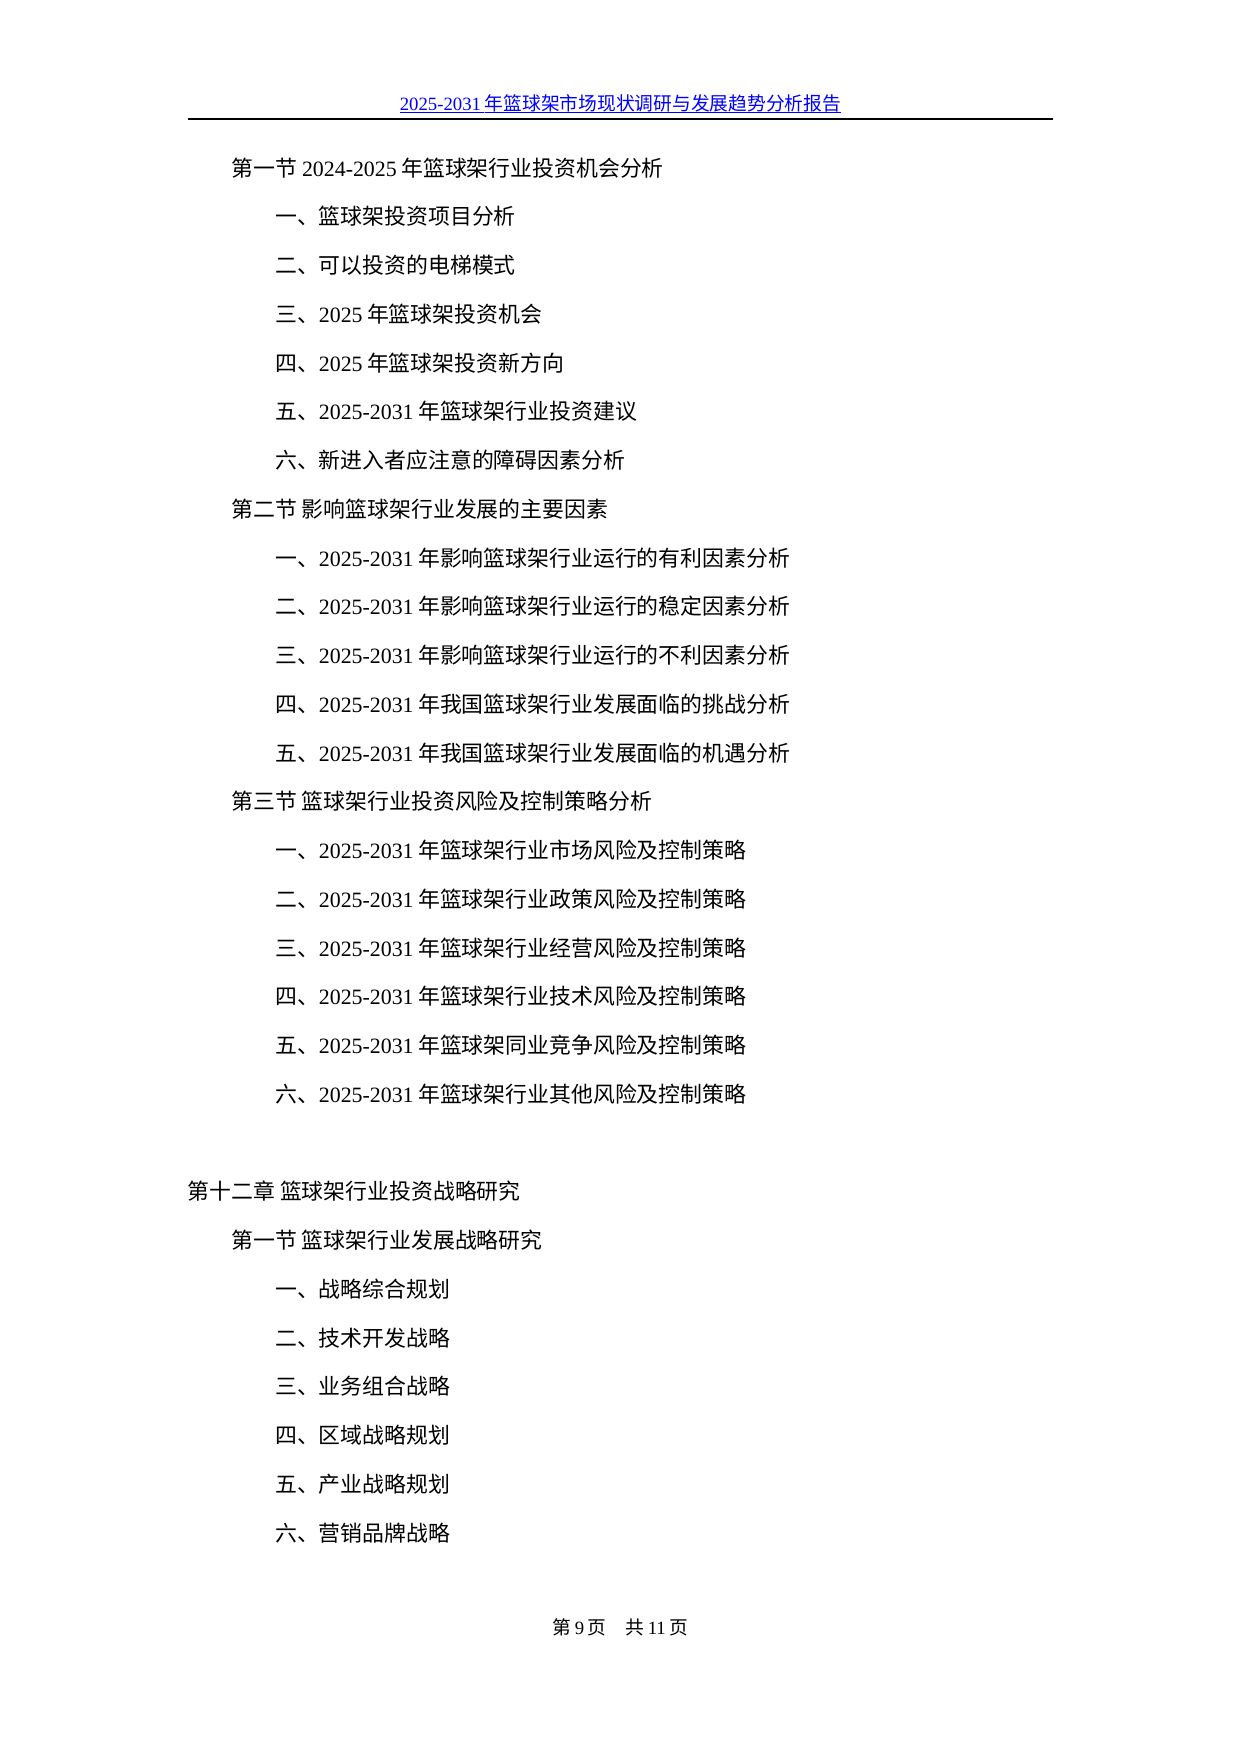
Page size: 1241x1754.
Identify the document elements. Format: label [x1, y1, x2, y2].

text [187, 150, 1053, 1548]
